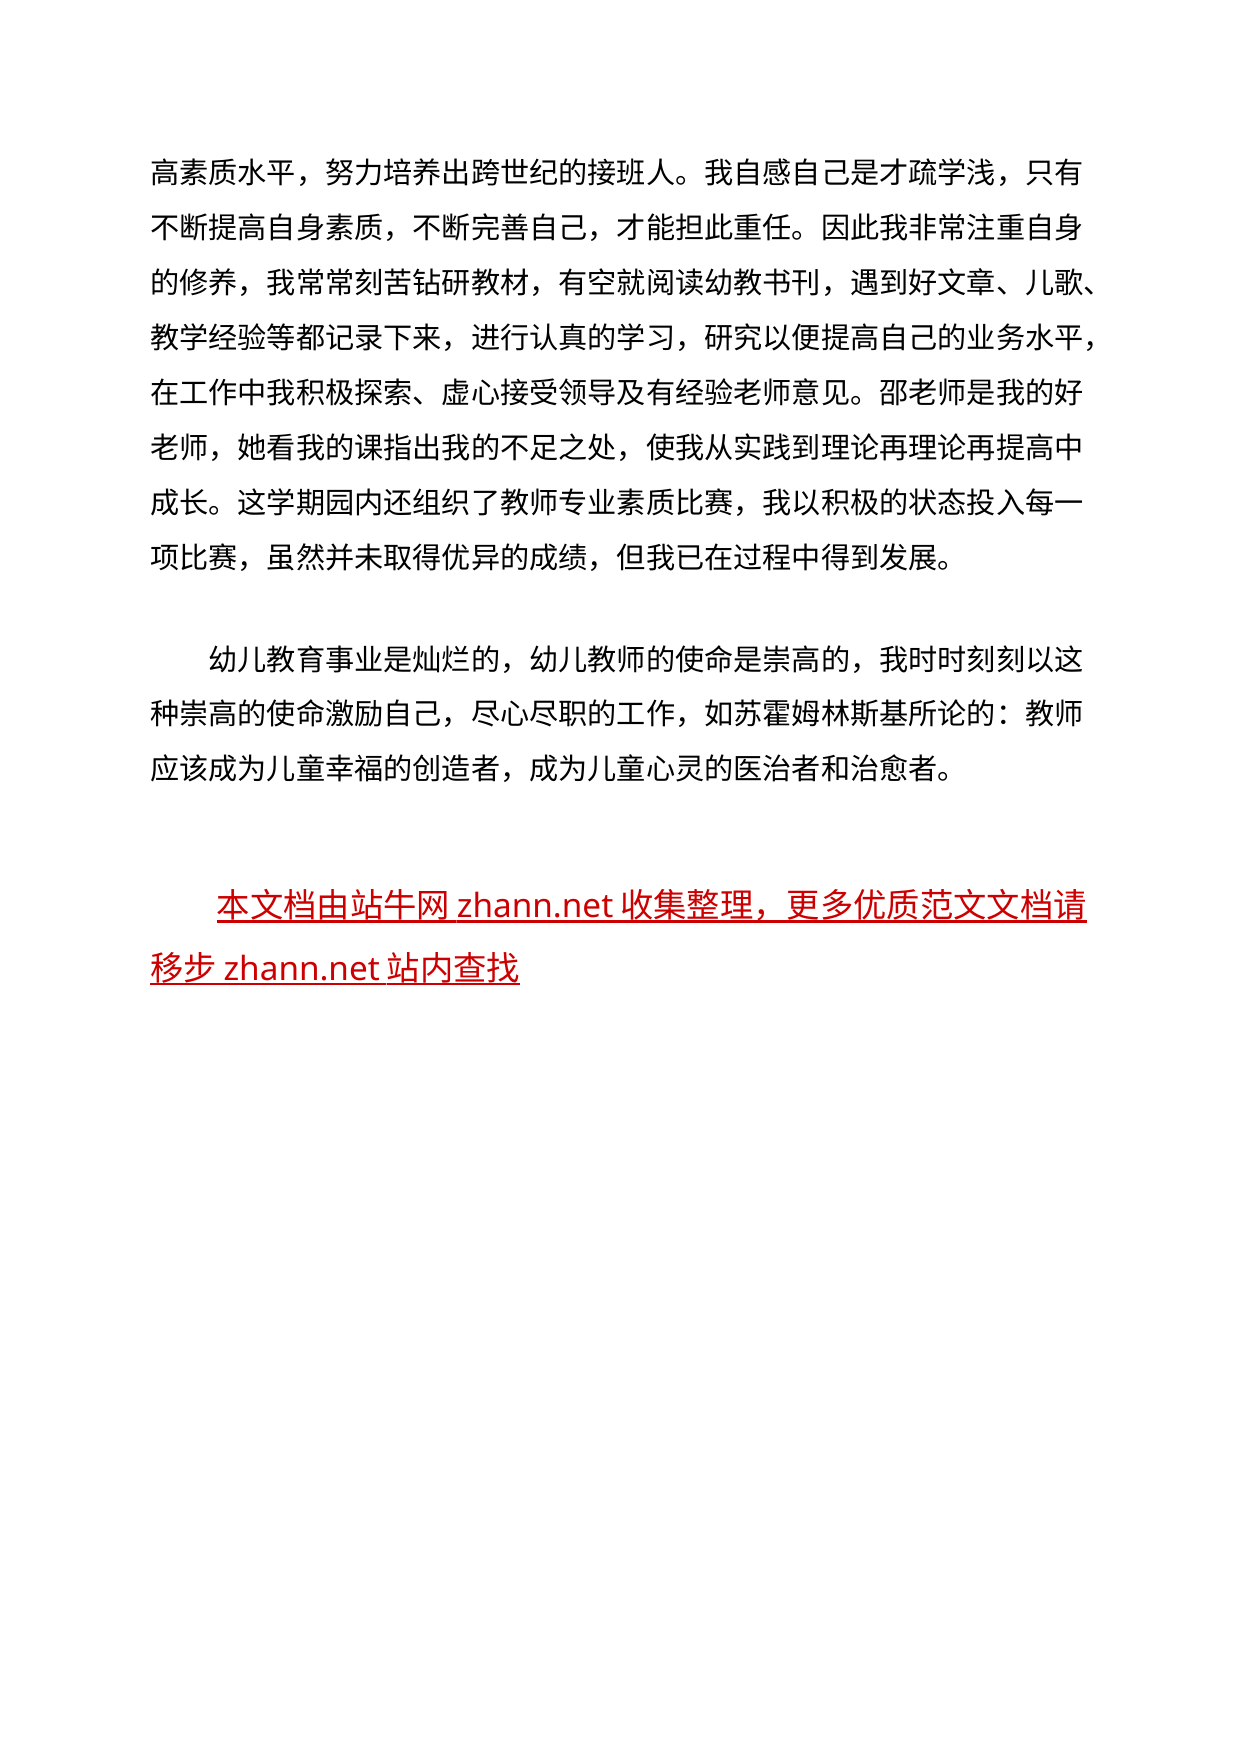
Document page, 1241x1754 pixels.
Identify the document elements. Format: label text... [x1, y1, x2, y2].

text 本文档由站牛网zhann.net收集整理，更多优质范文文档请移步zhann.net站内查找 [150, 879, 1090, 990]
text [150, 150, 1090, 577]
text 幼儿教育事业是灿烂的，幼儿教师的使命是崇高的，我时时刻刻以这种崇高的使命激励自己，尽心尽职的工作，如苏霍姆林斯基所论的：教师应该成为儿童幸福的创造者，成为儿童心灵的医治者和治愈者。 [150, 636, 1090, 788]
